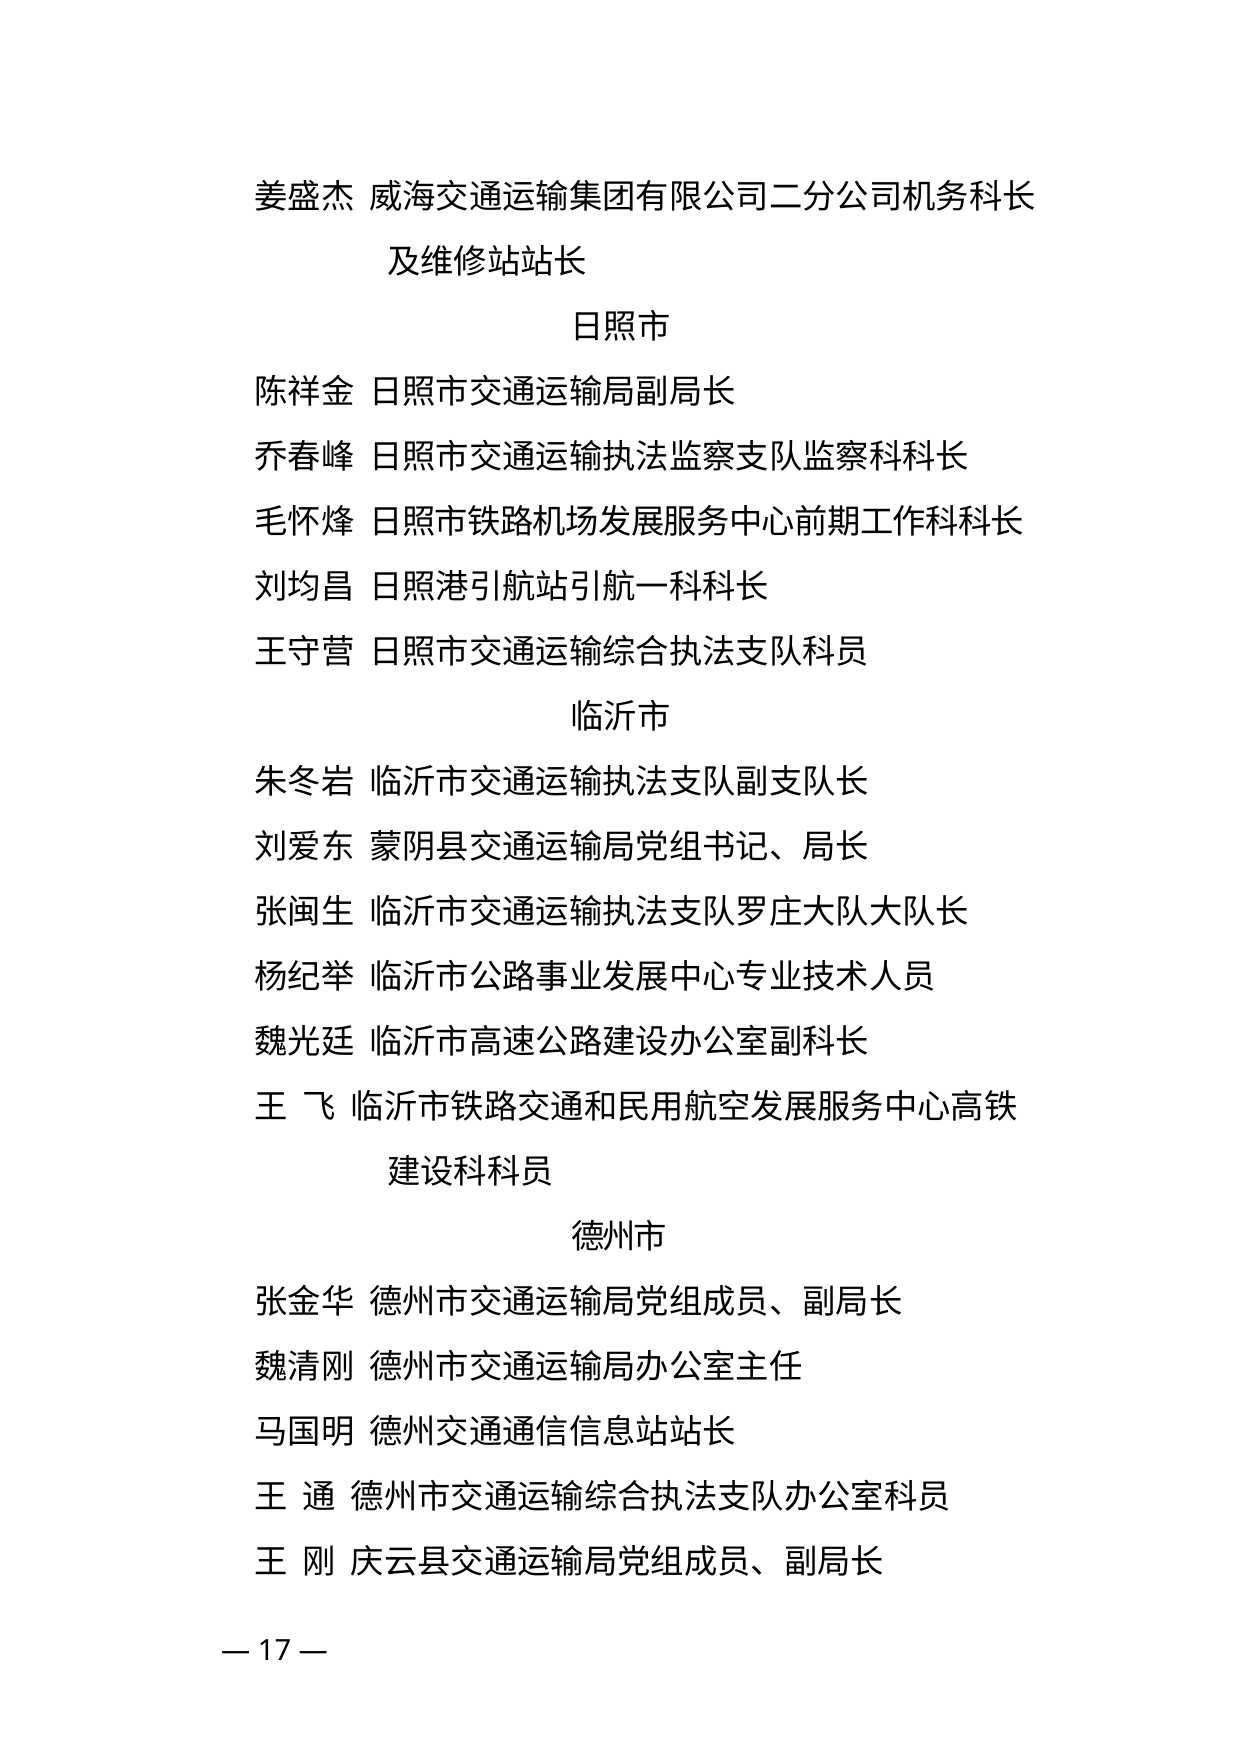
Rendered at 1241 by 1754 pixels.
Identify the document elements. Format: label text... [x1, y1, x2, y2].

text 乔春峰 日照市交通运输执法监察支队监察科科长 [187, 422, 1053, 487]
text 张闽生 临沂市交通运输执法支队罗庄大队大队长 [187, 877, 1053, 942]
text 及维修站站长 [187, 227, 1053, 292]
text 日照市 [187, 292, 1053, 357]
text 王 通 德州市交通运输综合执法支队办公室科员 [187, 1462, 1053, 1527]
text 刘均昌 日照港引航站引航一科科长 [187, 552, 1053, 617]
text 张金华 德州市交通运输局党组成员、副局长 [187, 1267, 1053, 1332]
text 刘爱东 蒙阴县交通运输局党组书记、局长 [187, 812, 1053, 877]
text 马国明 德州交通通信信息站站长 [187, 1397, 1053, 1462]
text 朱冬岩 临沂市交通运输执法支队副支队长 [187, 747, 1053, 812]
text 临沂市 [187, 682, 1053, 747]
text 建设科科员 [187, 1137, 1053, 1202]
text 王 飞 临沂市铁路交通和民用航空发展服务中心高铁 [187, 1072, 1053, 1137]
text 陈祥金 日照市交通运输局副局长 [187, 357, 1053, 422]
text 毛怀烽 日照市铁路机场发展服务中心前期工作科科长 [187, 487, 1053, 552]
text 魏清刚 德州市交通运输局办公室主任 [187, 1332, 1053, 1397]
text 魏光廷 临沂市高速公路建设办公室副科长 [187, 1007, 1053, 1072]
text 杨纪举 临沂市公路事业发展中心专业技术人员 [187, 942, 1053, 1007]
text 王 刚 庆云县交通运输局党组成员、副局长 [187, 1527, 1053, 1592]
text 王守营 日照市交通运输综合执法支队科员 [187, 617, 1053, 682]
text 德州市 [187, 1202, 1053, 1267]
text 姜盛杰 威海交通运输集团有限公司二分公司机务科长 [187, 162, 1053, 227]
